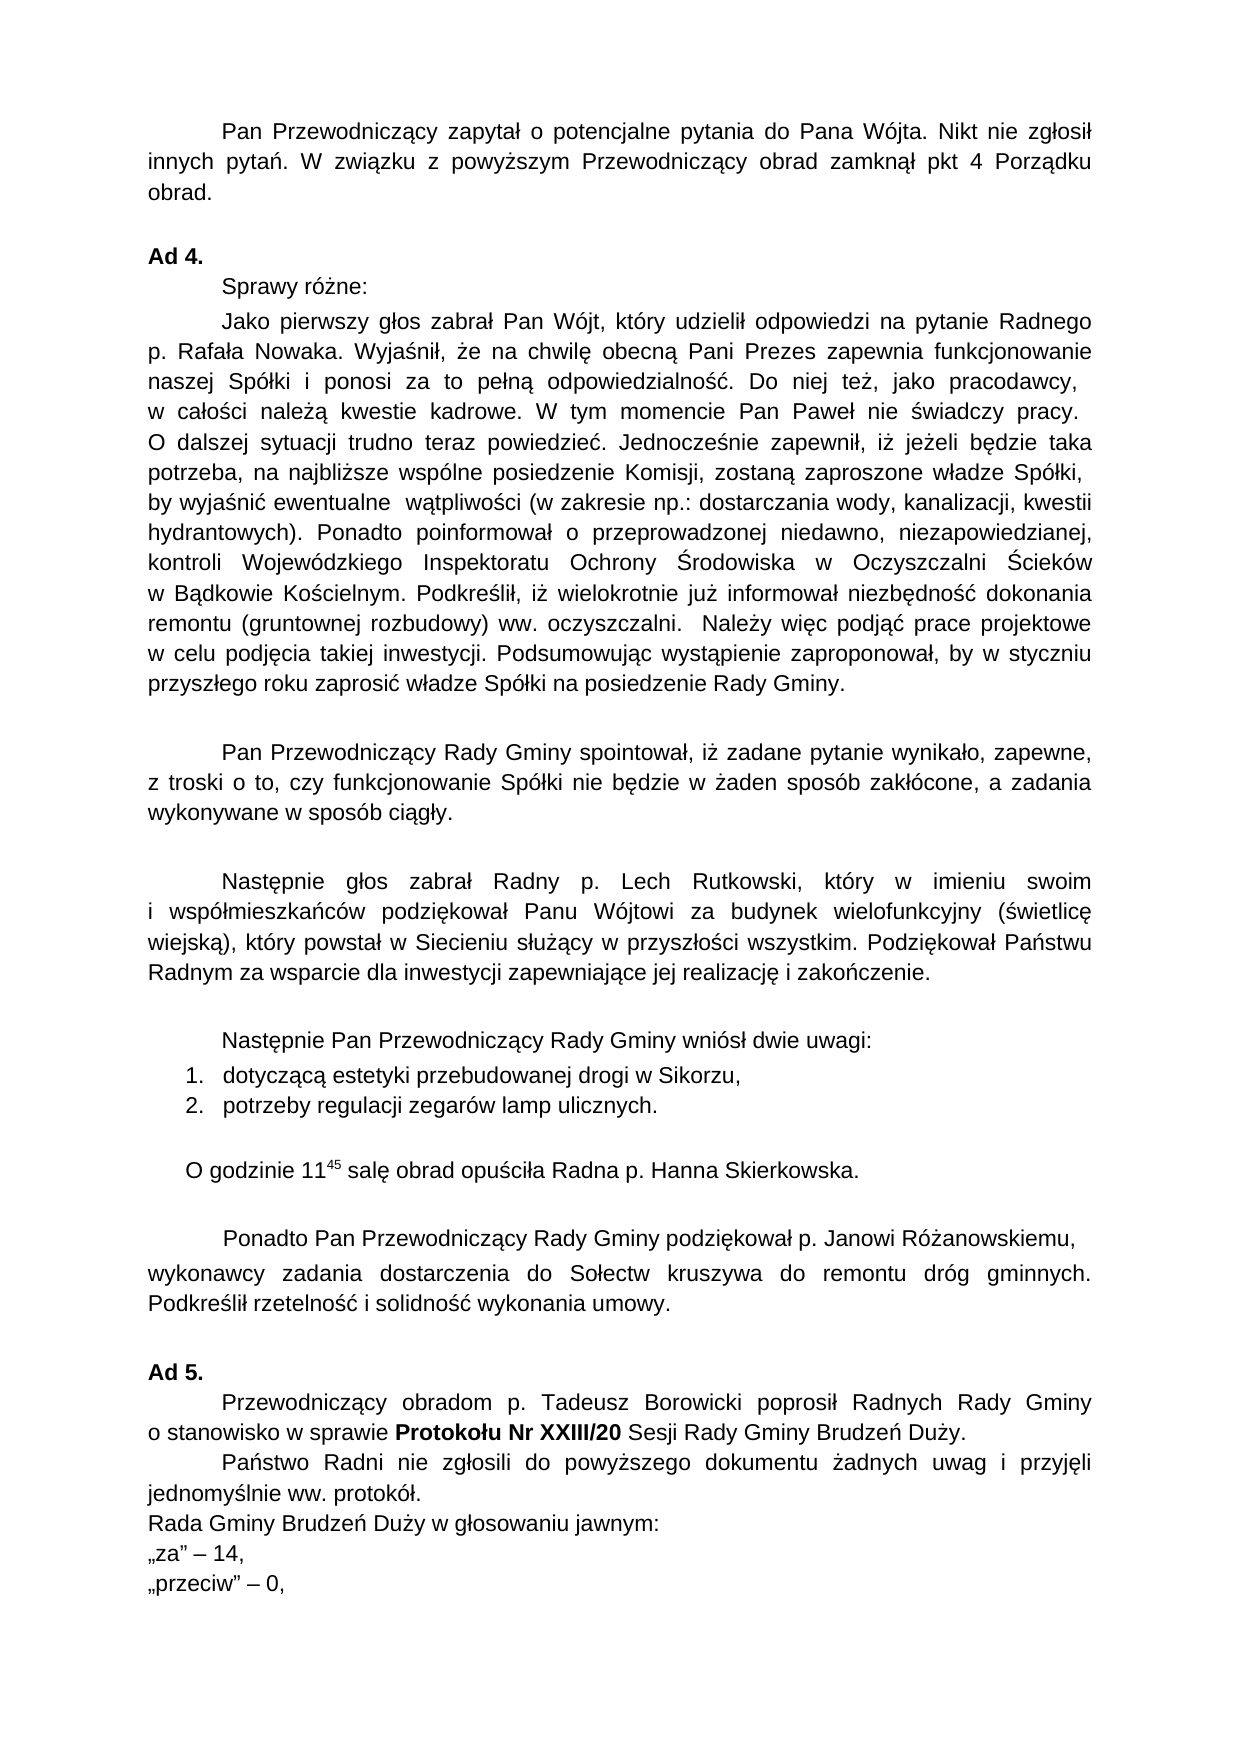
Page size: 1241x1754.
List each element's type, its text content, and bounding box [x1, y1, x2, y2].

text Państwo Radni nie zgłosili do powyższego dokumentu żadnych uwag i przyjęli jednomyślnie ww. protokół. [148, 1449, 1093, 1506]
text „przeciw” – 0, [148, 1570, 1093, 1597]
text Jako pierwszy głos zabrał Pan Wójt, który udzielił odpowiedzi na pytanie Radnego p. Rafała Nowaka. Wyjaśnił, że na chwilę obecną Pani Prezes zapewnia funkcjonowanie naszej Spółki i ponosi za to pełną odpowiedzialność. Do niej też, jako pracodawcy, w całości należą kwestie kadrowe. W tym momencie Pan Paweł nie świadczy pracy. O dalszej sytuacji trudno teraz powiedzieć. Jednocześnie zapewnił, iż jeżeli będzie taka potrzeba, na najbliższe wspólne posiedzenie Komisji, zostaną zaproszone władze Spółki, by wyjaśnić ewentualne wątpliwości (w zakresie np.: dostarczania wody, kanalizacji, kwestii hydrantowych). Ponadto poinformował o przeprowadzonej niedawno, niezapowiedzianej, kontroli Wojewódzkiego Inspektoratu Ochrony Środowiska w Oczyszczalni Ścieków w Bądkowie Kościelnym. Podkreślił, iż wielokrotnie już informował niezbędność dokonania remontu (gruntownej rozbudowy) ww. oczyszczalni. Należy więc podjąć prace projektowe w celu podjęcia takiej inwestycji. Podsumowując wystąpienie zaproponował, by w styczniu przyszłego roku zaprosić władze Spółki na posiedzenie Rady Gminy. [148, 308, 1093, 697]
list potrzeby regulacji zegarów lamp ulicznych. [185, 1092, 1093, 1118]
list dotyczącą estetyki przebudowanej drogi w Sikorzu, [185, 1062, 1093, 1088]
text Następnie Pan Przewodniczący Rady Gminy wniósł dwie uwagi: [148, 1027, 1093, 1054]
text „za” – 14, [148, 1540, 1093, 1566]
text Następnie głos zabrał Radny p. Lech Rutkowski, który w imieniu swoim i współmieszkańców podziękował Panu Wójtowi za budynek wielofunkcyjny (świetlicę wiejską), który powstał w Siecieniu służący w przyszłości wszystkim. Podziękował Państwu Radnym za wsparcie dla inwestycji zapewniające jej realizację i zakończenie. [148, 868, 1093, 985]
text Sprawy różne: [148, 273, 1093, 300]
text Ad 4. [148, 243, 1093, 269]
text Przewodniczący obradom p. Tadeusz Borowicki poprosił Radnych Rady Gminy o stanowisko w sprawie Protokołu Nr XXIII/20 Sesji Rady Gminy Brudzeń Duży. [148, 1389, 1093, 1446]
list Ponadto Pan Przewodniczący Rady Gminy podziękował p. Janowi Różanowskiemu, [223, 1225, 1093, 1252]
text O godzinie 1145 salę obrad opuściła Radna p. Hanna Skierkowska. [185, 1157, 1093, 1183]
text Rada Gminy Brudzeń Duży w głosowaniu jawnym: [148, 1510, 1093, 1536]
text Ad 5. [148, 1359, 1093, 1385]
text Pan Przewodniczący Rady Gminy spointował, iż zadane pytanie wynikało, zapewne, z troski o to, czy funkcjonowanie Spółki nie będzie w żaden sposób zakłócone, a zadania wykonywane w sposób ciągły. [148, 739, 1093, 826]
text Pan Przewodniczący zapytał o potencjalne pytania do Pana Wójta. Nikt nie zgłosił innych pytań. W związku z powyższym Przewodniczący obrad zamknął pkt 4 Porządku obrad. [148, 118, 1093, 205]
text wykonawcy zadania dostarczenia do Sołectw kruszywa do remontu dróg gminnych. Podkreślił rzetelność i solidność wykonania umowy. [148, 1260, 1093, 1316]
